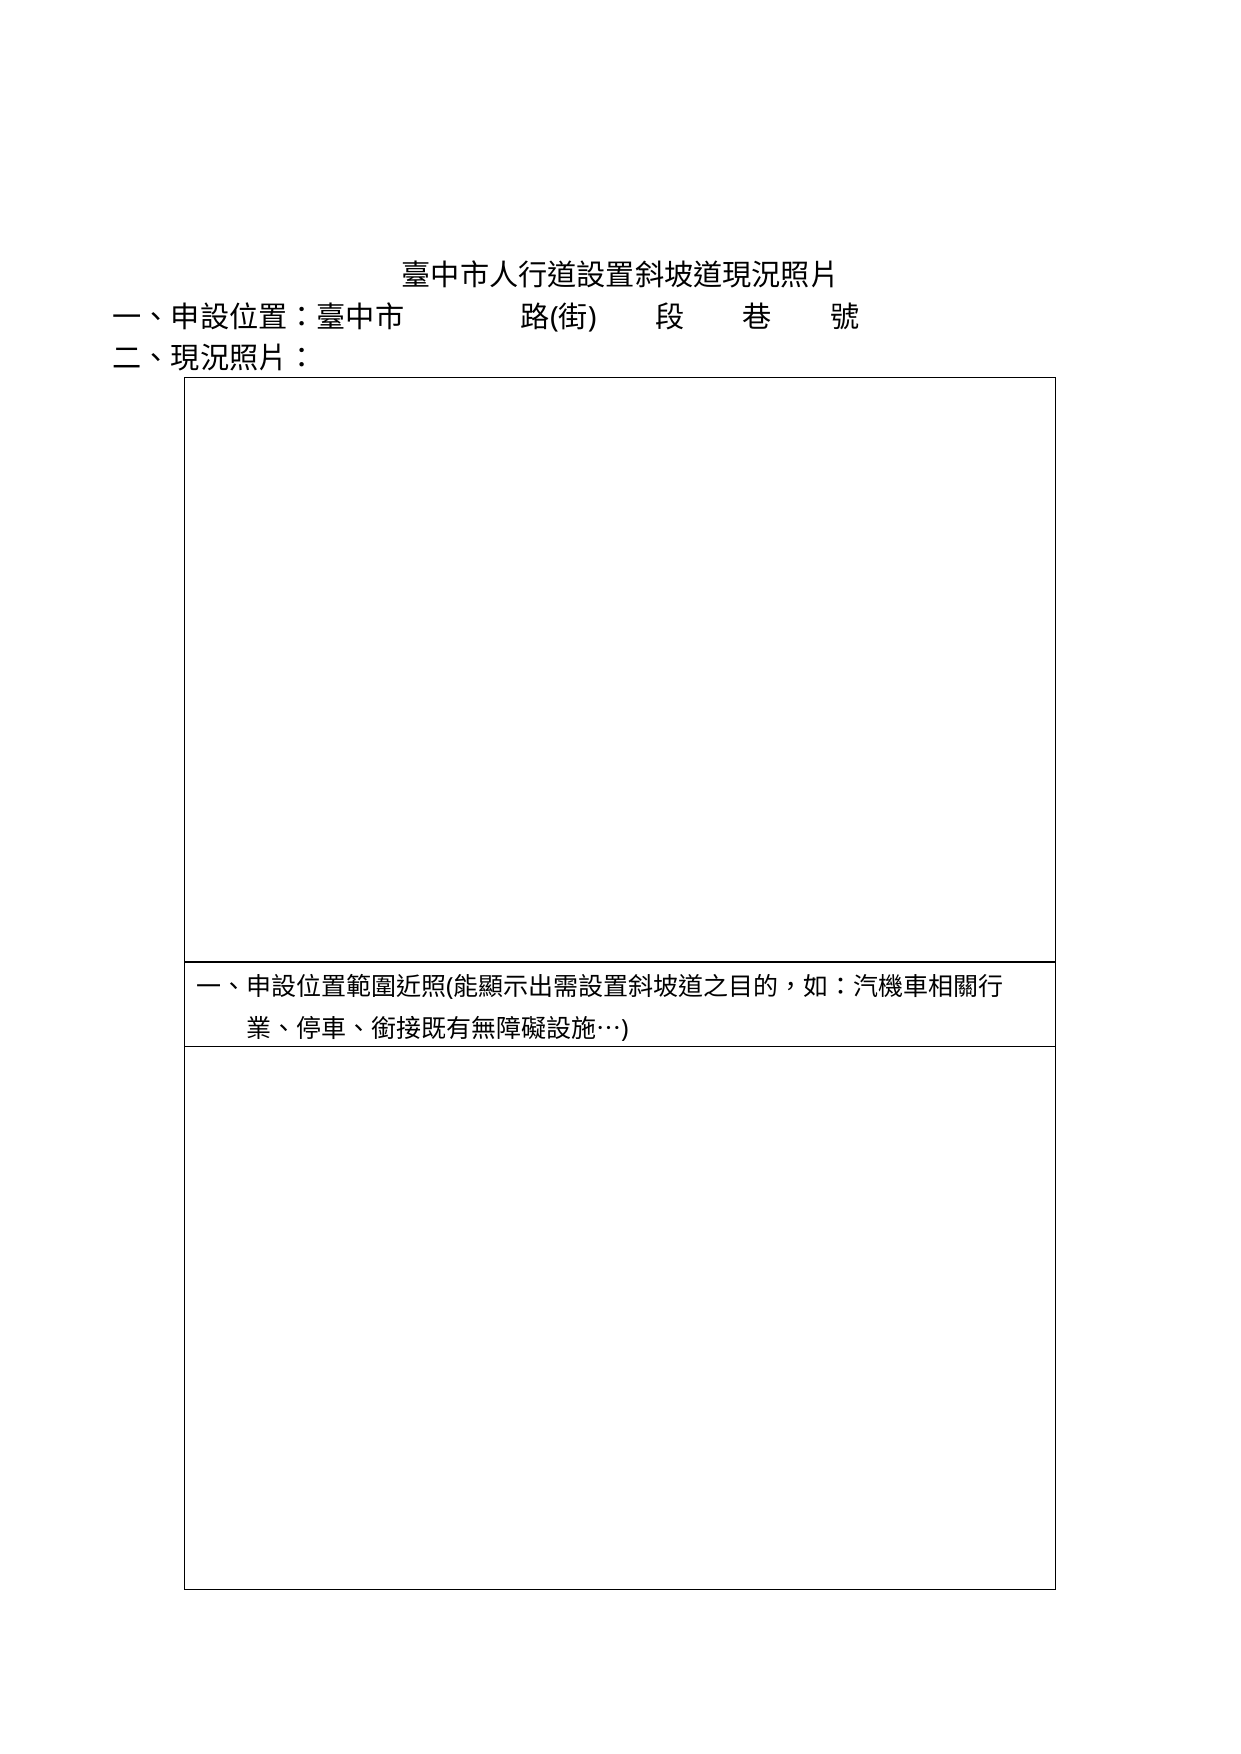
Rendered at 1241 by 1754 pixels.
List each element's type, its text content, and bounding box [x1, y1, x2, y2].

text 一、申設位置：臺中市 路(街) 段 巷 號 [112, 294, 1128, 335]
table_cell 一、申設位置範圍近照(能顯示出需設置斜坡道之目的，如：汽機車相關行業、停車、銜接既有無障礙設施…) [185, 963, 1055, 1046]
table_cell [185, 1047, 1055, 1588]
text 二、現況照片： [112, 335, 1128, 377]
text 臺中市人行道設置斜坡道現況照片 [112, 252, 1128, 294]
table_header [185, 378, 1055, 961]
